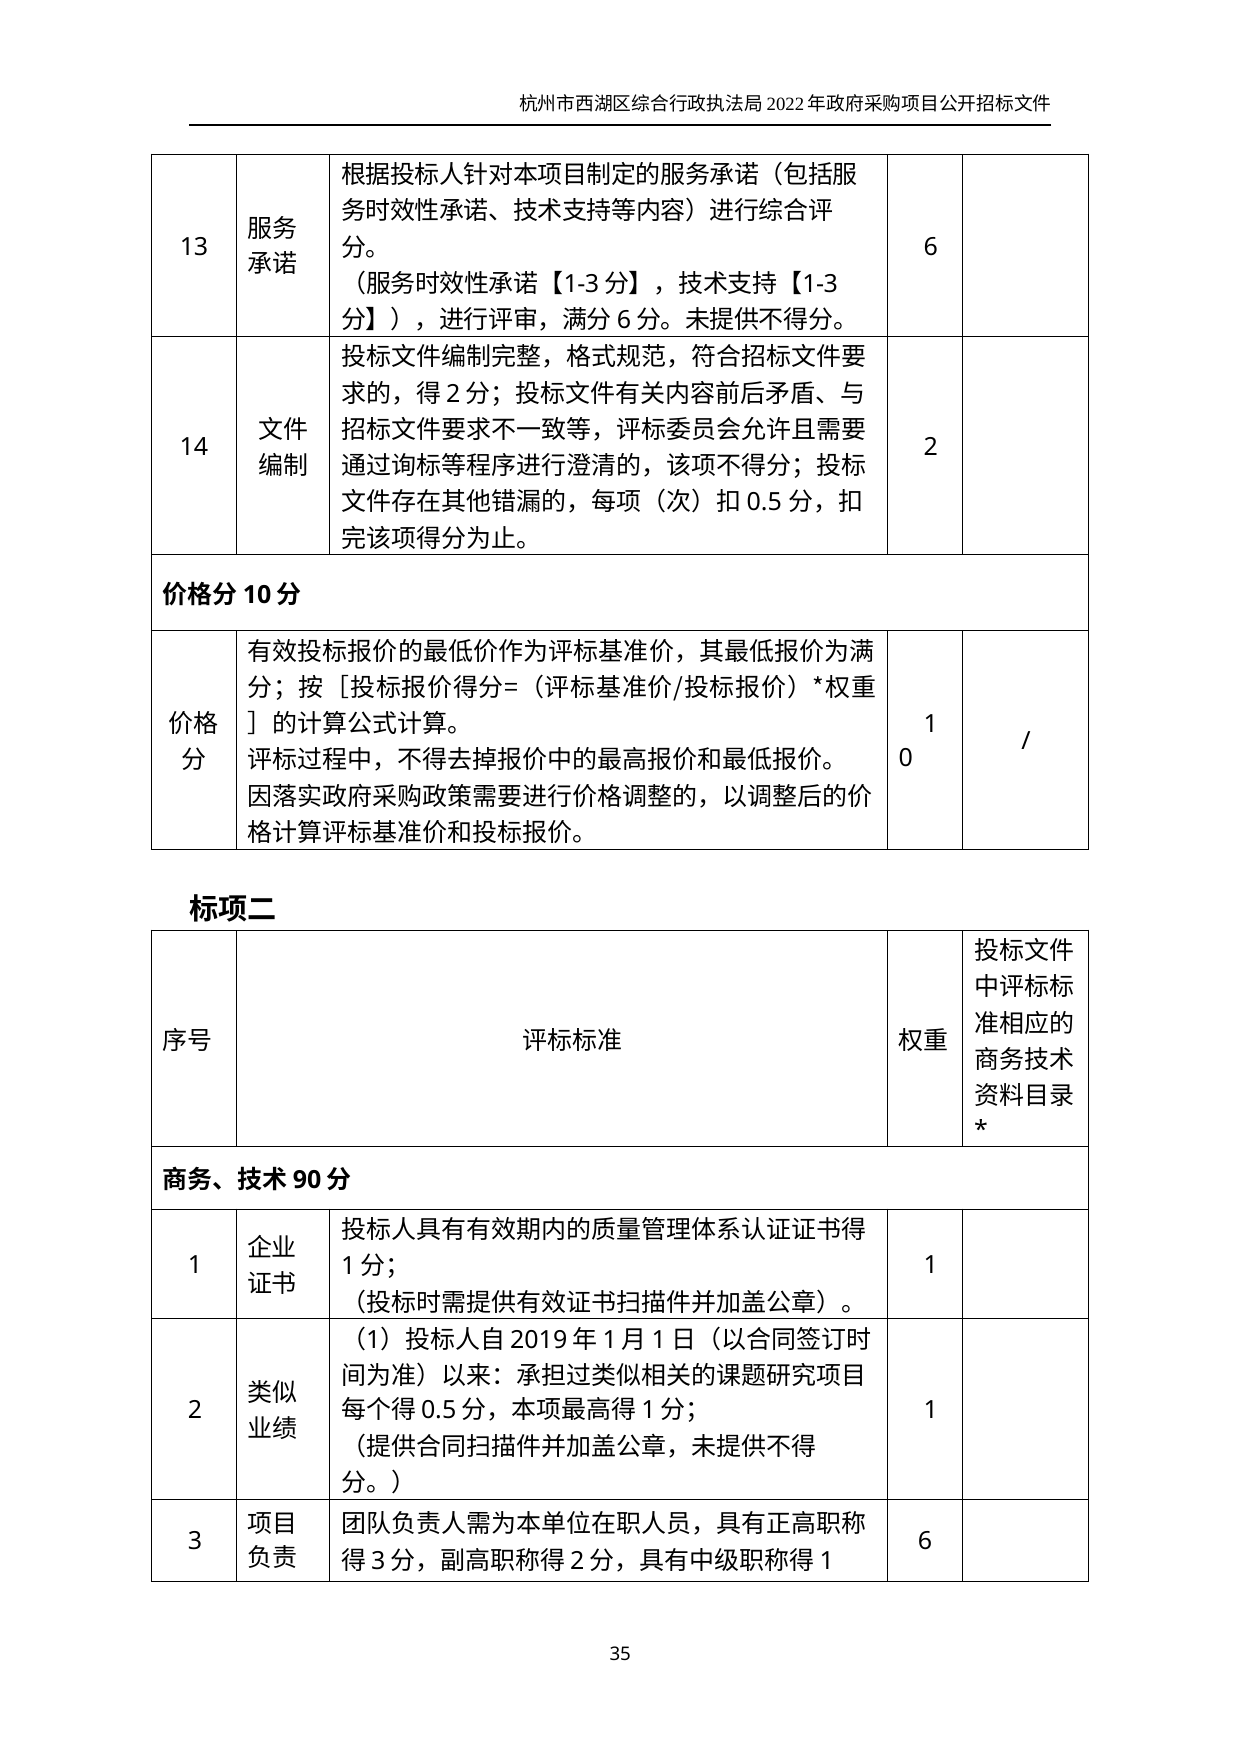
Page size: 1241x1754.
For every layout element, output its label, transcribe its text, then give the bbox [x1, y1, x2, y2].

table_cell 价格分 [152, 631, 236, 849]
table_cell 服务承诺 [237, 155, 329, 336]
table_cell 有效投标报价的最低价作为评标基准价，其最低报价为满分；按［投标报价得分=（评标基准价/投标报价）*权重］的计算公式计算。 评标过程中，不得去掉报价中的最高报价和最低报价。 因落实政府采购政策需要进行价格调整的，以调整后的价格计算评标基准价和投标报价。 [237, 631, 887, 849]
table_cell 1 [888, 1319, 962, 1498]
table_cell 14 [152, 337, 236, 554]
table_header 序号 [152, 931, 236, 1146]
table_cell 1 [152, 1210, 236, 1318]
table_cell 投标人具有有效期内的质量管理体系认证证书得1分； （投标时需提供有效证书扫描件并加盖公章）。 [330, 1210, 887, 1318]
table_cell 2 [152, 1319, 236, 1498]
table_cell 13 [152, 155, 236, 336]
table_cell [963, 155, 1088, 336]
table_cell [963, 1210, 1088, 1318]
text 标项二 [189, 879, 1051, 929]
table_cell 商务、技术90分 [152, 1147, 1088, 1208]
table_cell 文件编制 [237, 337, 329, 554]
table_cell [963, 1500, 1088, 1581]
table_cell （1）投标人自2019年1月1日（以合同签订时间为准）以来：承担过类似相关的课题研究项目每个得0.5分，本项最高得1分； （提供合同扫描件并加盖公章，未提供不得分。） [330, 1319, 887, 1498]
table_cell 10 [888, 631, 962, 849]
table_cell / [963, 631, 1088, 849]
table_cell 价格分10分 [152, 555, 1088, 630]
table_header 评标标准 [237, 931, 887, 1146]
table_cell 6 [888, 1500, 962, 1581]
table_cell 1 [888, 1210, 962, 1318]
table_cell 根据投标人针对本项目制定的服务承诺（包括服务时效性承诺、技术支持等内容）进行综合评分。 （服务时效性承诺【1-3分】，技术支持【1-3分】），进行评审，满分6分。未提供不得分。 [330, 155, 887, 336]
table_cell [330, 1500, 887, 1581]
table_cell 项目负责人 [237, 1500, 329, 1581]
table_cell 3 [152, 1500, 236, 1581]
table_header 投标文件中评标标准相应的商务技术资料目录* [963, 931, 1088, 1146]
table_header 权重 [888, 931, 962, 1146]
table_cell 投标文件编制完整，格式规范，符合招标文件要求的，得2分；投标文件有关内容前后矛盾、与招标文件要求不一致等，评标委员会允许且需要通过询标等程序进行澄清的，该项不得分；投标文件存在其他错漏的，每项（次）扣 0.5 分，扣完该项得分为止。 [330, 337, 887, 554]
table_cell [963, 337, 1088, 554]
table_cell 类似 业绩 [237, 1319, 329, 1498]
table_cell [963, 1319, 1088, 1498]
table_cell 2 [888, 337, 962, 554]
table_cell 企业证书 [237, 1210, 329, 1318]
table_cell 6 [888, 155, 962, 336]
